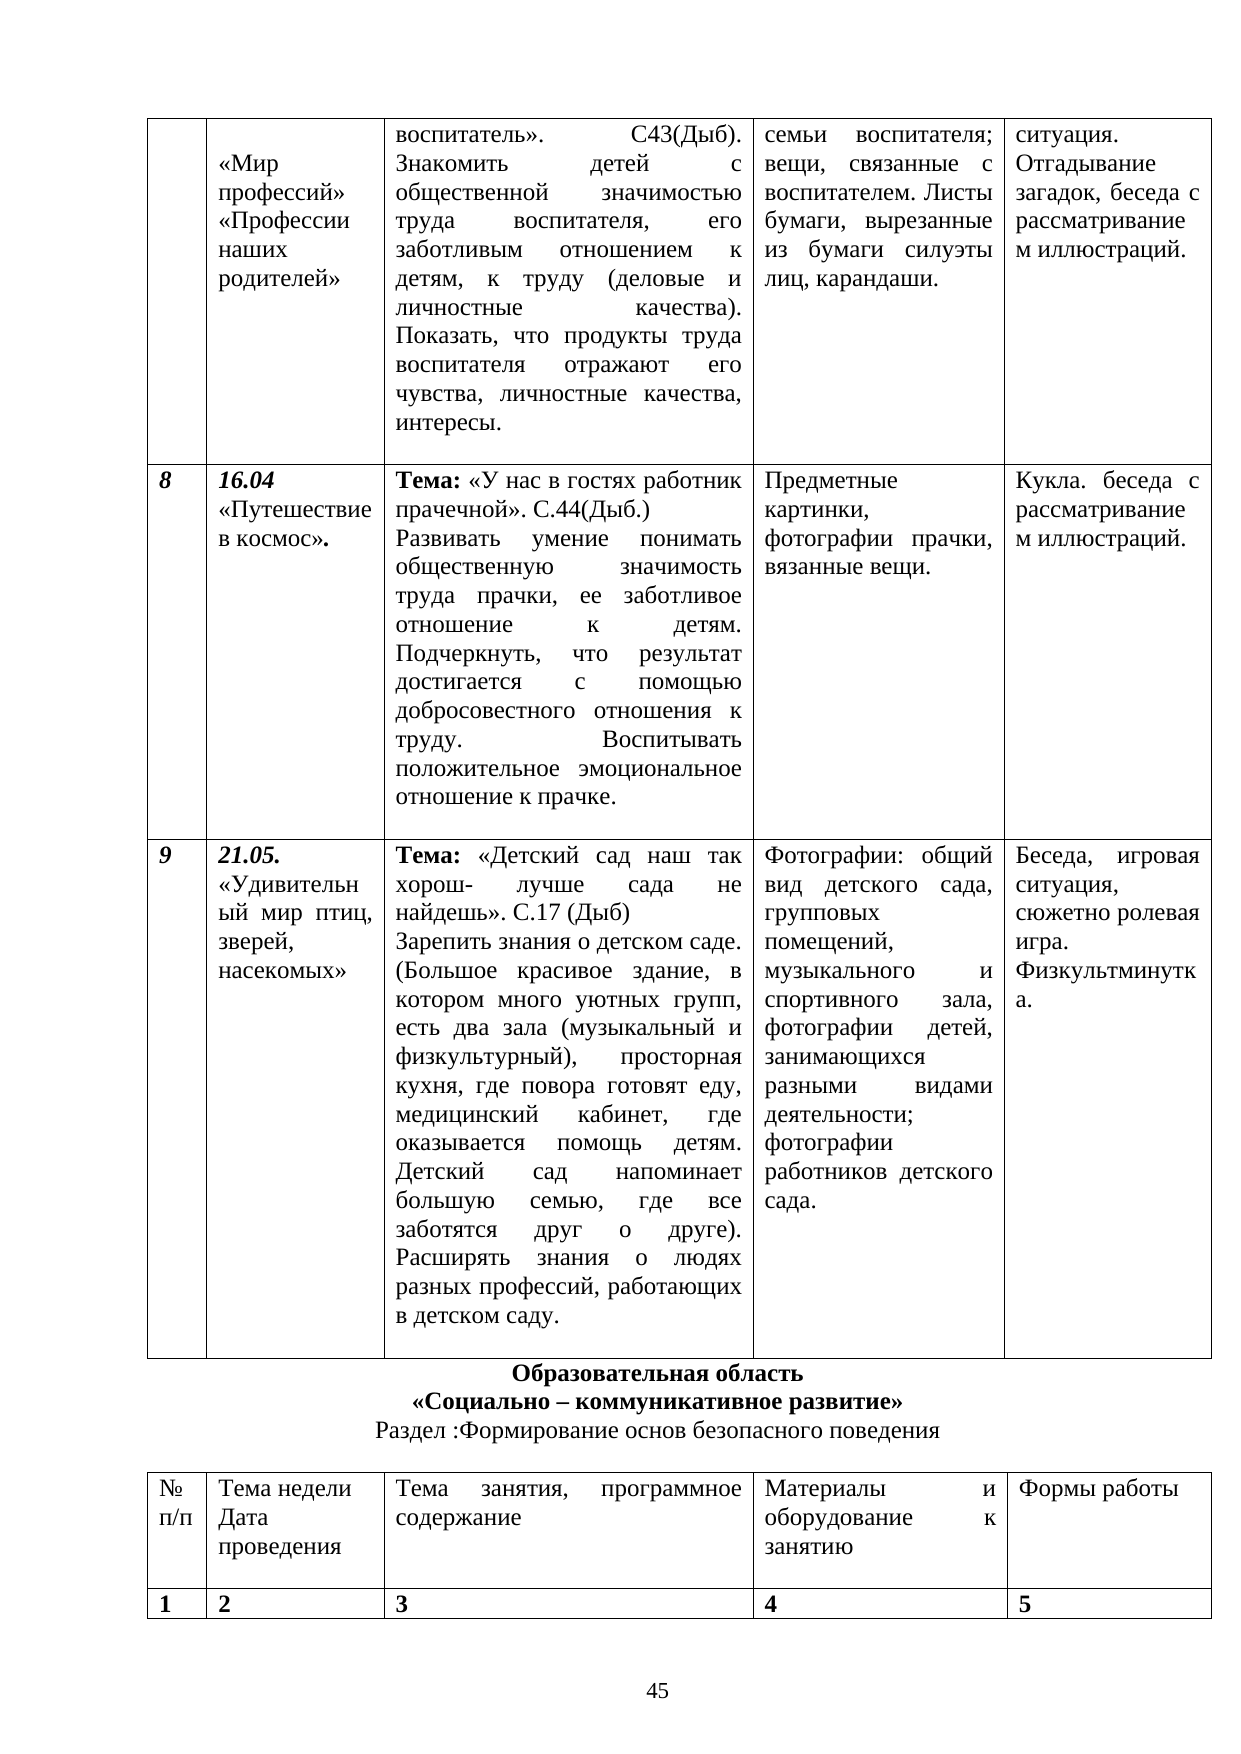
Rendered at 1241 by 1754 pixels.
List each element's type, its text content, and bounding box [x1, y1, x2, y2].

table_cell 1 [148, 1589, 206, 1618]
table_cell 9 [148, 840, 206, 1357]
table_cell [207, 119, 384, 464]
text Раздел :Формирование основ безопасного поведения [177, 1415, 1138, 1443]
table_header Тема занятия, программное содержание [385, 1473, 753, 1588]
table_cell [754, 119, 1004, 464]
table_header Тема недели Дата проведения [207, 1473, 384, 1588]
table_header Формы работы [1008, 1473, 1211, 1588]
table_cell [385, 119, 753, 464]
table_cell Тема: «Детский сад наш так хорош- лучше сада не найдешь». С.17 (Дыб) Зарепить знания о детском саде. (Большое красивое здание, в котором много уютных групп, есть два зала (музыкальный и физкультурный), просторная кухня, где повора готовят еду, медицинский кабинет, где оказывается помощь детям. Детский сад напоминает большую семью, где все заботятся друг о друге). Расширять знания о людях разных профессий, работающих в детском саду. [385, 840, 753, 1357]
table_cell 8 [148, 465, 206, 839]
table_cell Предметные картинки, фотографии прачки, вязанные вещи. [754, 465, 1004, 839]
table_cell 4 [754, 1589, 1007, 1618]
table_header Материалы и оборудование к занятию [754, 1473, 1007, 1588]
text «Социально – коммуникативное развитие» [177, 1387, 1138, 1415]
table_cell 5 [1008, 1589, 1211, 1618]
table_cell Кукла. беседа с рассматриванием иллюстраций. [1005, 465, 1211, 839]
table_cell 21.05. «Удивительный мир птиц, зверей, насекомых» [207, 840, 384, 1357]
table_cell 7 [148, 119, 206, 464]
table_cell 16.04 «Путешествие в космос». [207, 465, 384, 839]
text Образовательная область [177, 1359, 1138, 1387]
table_cell 2 [207, 1589, 384, 1618]
table_cell 3 [385, 1589, 753, 1618]
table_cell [1005, 119, 1211, 464]
table_cell Беседа, игровая ситуация, сюжетно ролевая игра. Физкультминутка. [1005, 840, 1211, 1357]
table_header № п/п [148, 1473, 206, 1588]
table_cell Фотографии: общий вид детского сада, групповых помещений, музыкального и спортивного зала, фотографии детей, занимающихся разными видами деятельности; фотографии работников детского сада. [754, 840, 1004, 1357]
table_cell Тема: «У нас в гостях работник прачечной». С.44(Дыб.) Развивать умение понимать общественную значимость труда прачки, ее заботливое отношение к детям. Подчеркнуть, что результат достигается с помощью добросовестного отношения к труду. Воспитывать положительное эмоциональное отношение к прачке. [385, 465, 753, 839]
